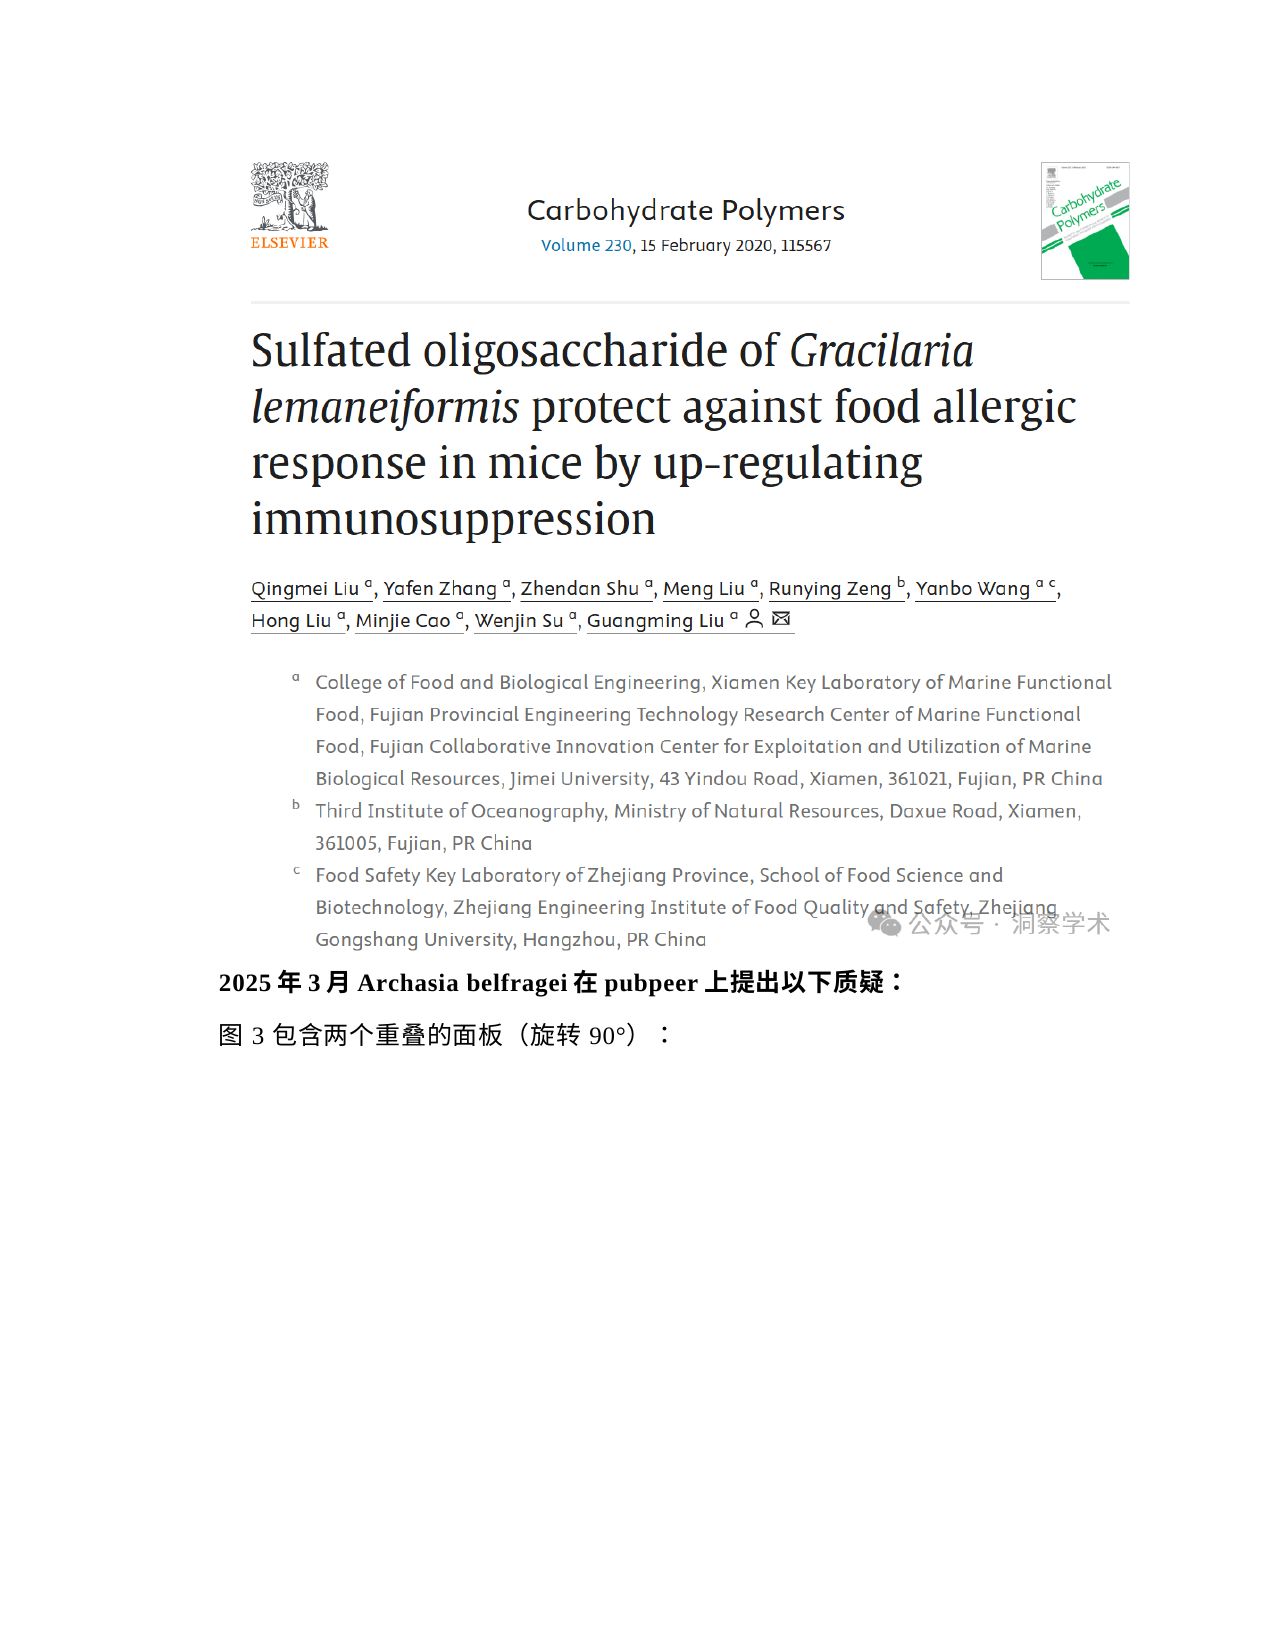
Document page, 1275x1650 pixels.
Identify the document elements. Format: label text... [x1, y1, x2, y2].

text 2025年3月Archasia belfragei在pubpeer上提出以下质疑： [219, 959, 1056, 999]
text 图 3 包含两个重叠的面板（旋转 90°）： [219, 1011, 1056, 1051]
picture [237, 150, 1138, 959]
